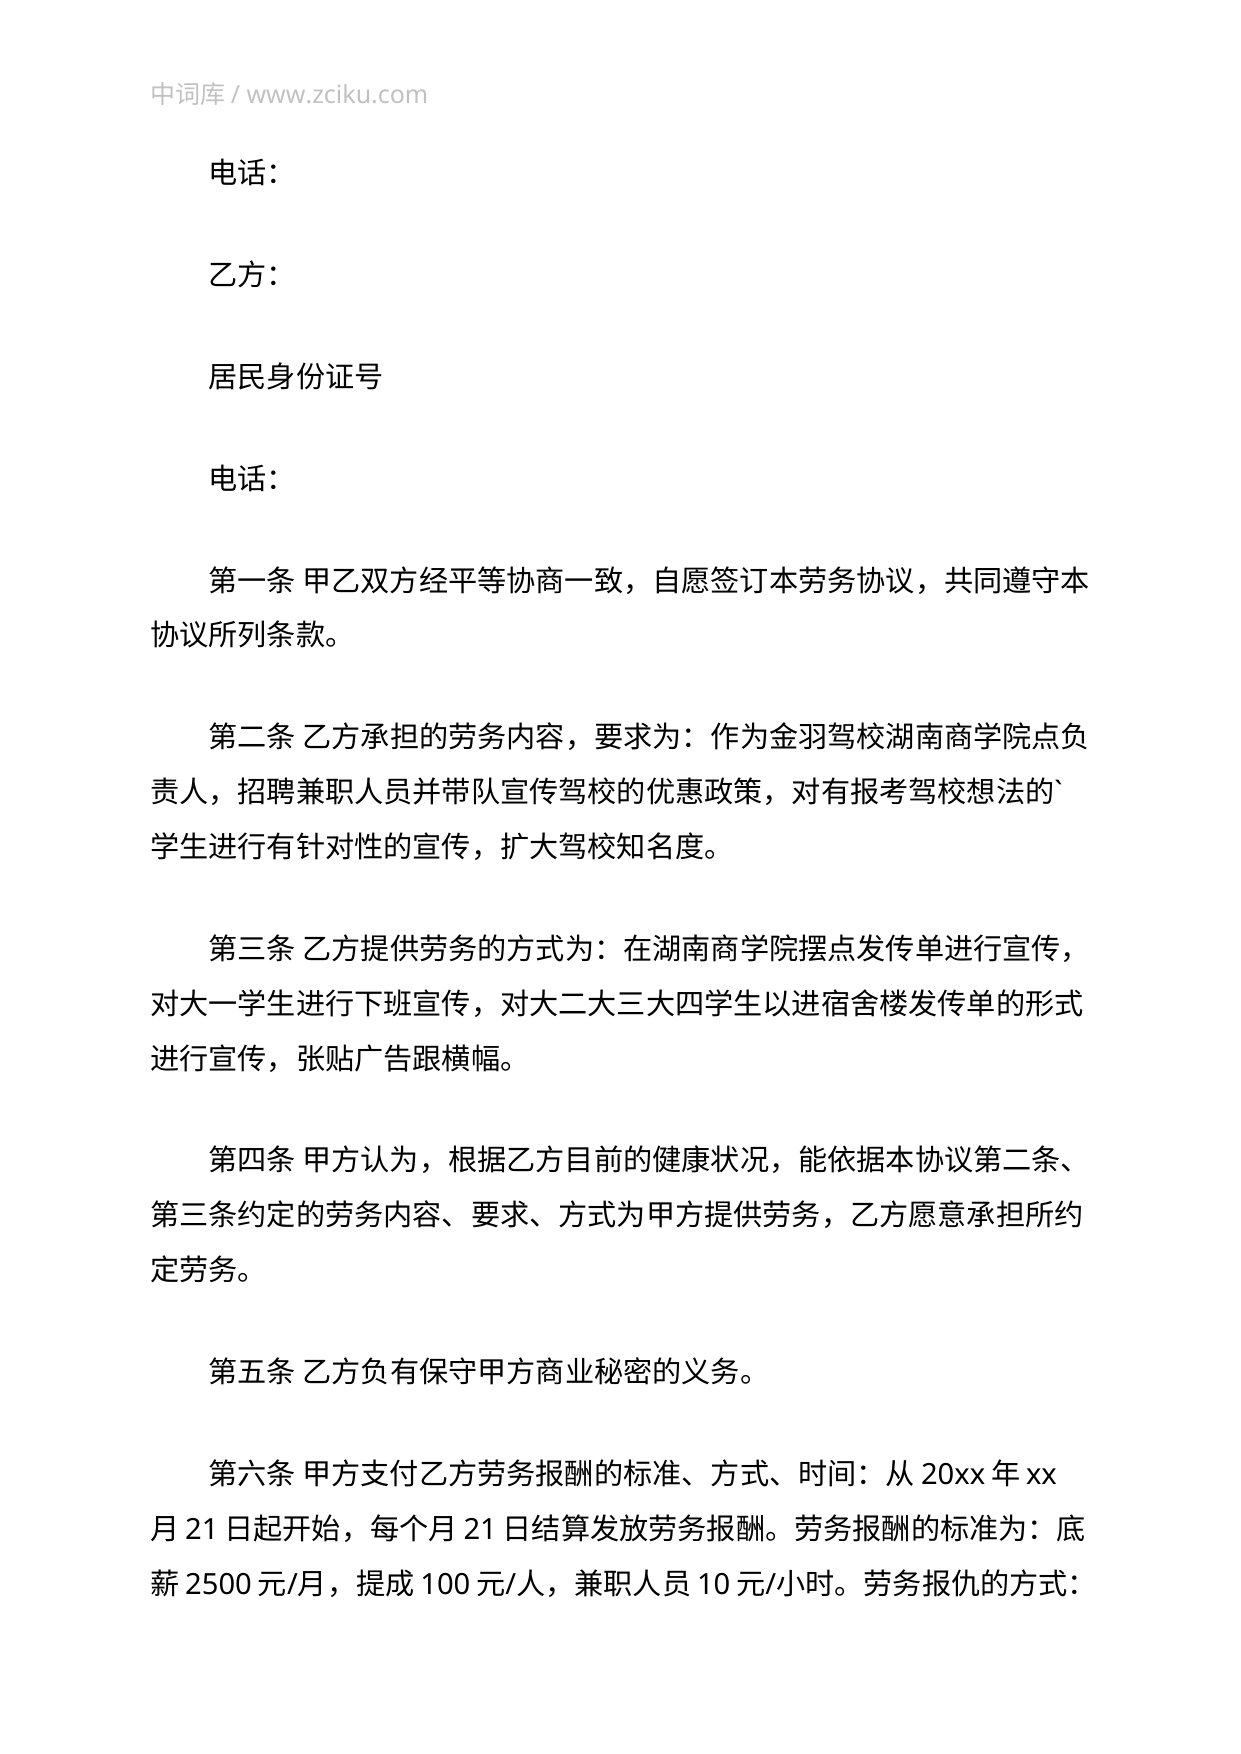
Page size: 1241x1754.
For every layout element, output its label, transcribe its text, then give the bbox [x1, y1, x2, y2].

text 第三条 乙方提供劳务的方式为：在湖南商学院摆点发传单进行宣传，对大一学生进行下班宣传，对大二大三大四学生以进宿舍楼发传单的形式进行宣传，张贴广告跟横幅。 [150, 925, 1090, 1077]
text 电话： [150, 455, 1090, 498]
text 第二条 乙方承担的劳务内容，要求为：作为金羽驾校湖南商学院点负责人，招聘兼职人员并带队宣传驾校的优惠政策，对有报考驾校想法的`学生进行有针对性的宣传，扩大驾校知名度。 [150, 714, 1090, 866]
text 第一条 甲乙双方经平等协商一致，自愿签订本劳务协议，共同遵守本协议所列条款。 [150, 557, 1090, 654]
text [150, 1450, 1090, 1603]
text 电话： [150, 150, 1090, 192]
text 第四条 甲方认为，根据乙方目前的健康状况，能依据本协议第二条、第三条约定的劳务内容、要求、方式为甲方提供劳务，乙方愿意承担所约定劳务。 [150, 1137, 1090, 1289]
text 乙方： [150, 252, 1090, 294]
text 第五条 乙方负有保守甲方商业秘密的义务。 [150, 1348, 1090, 1391]
text 居民身份证号 [150, 353, 1090, 396]
